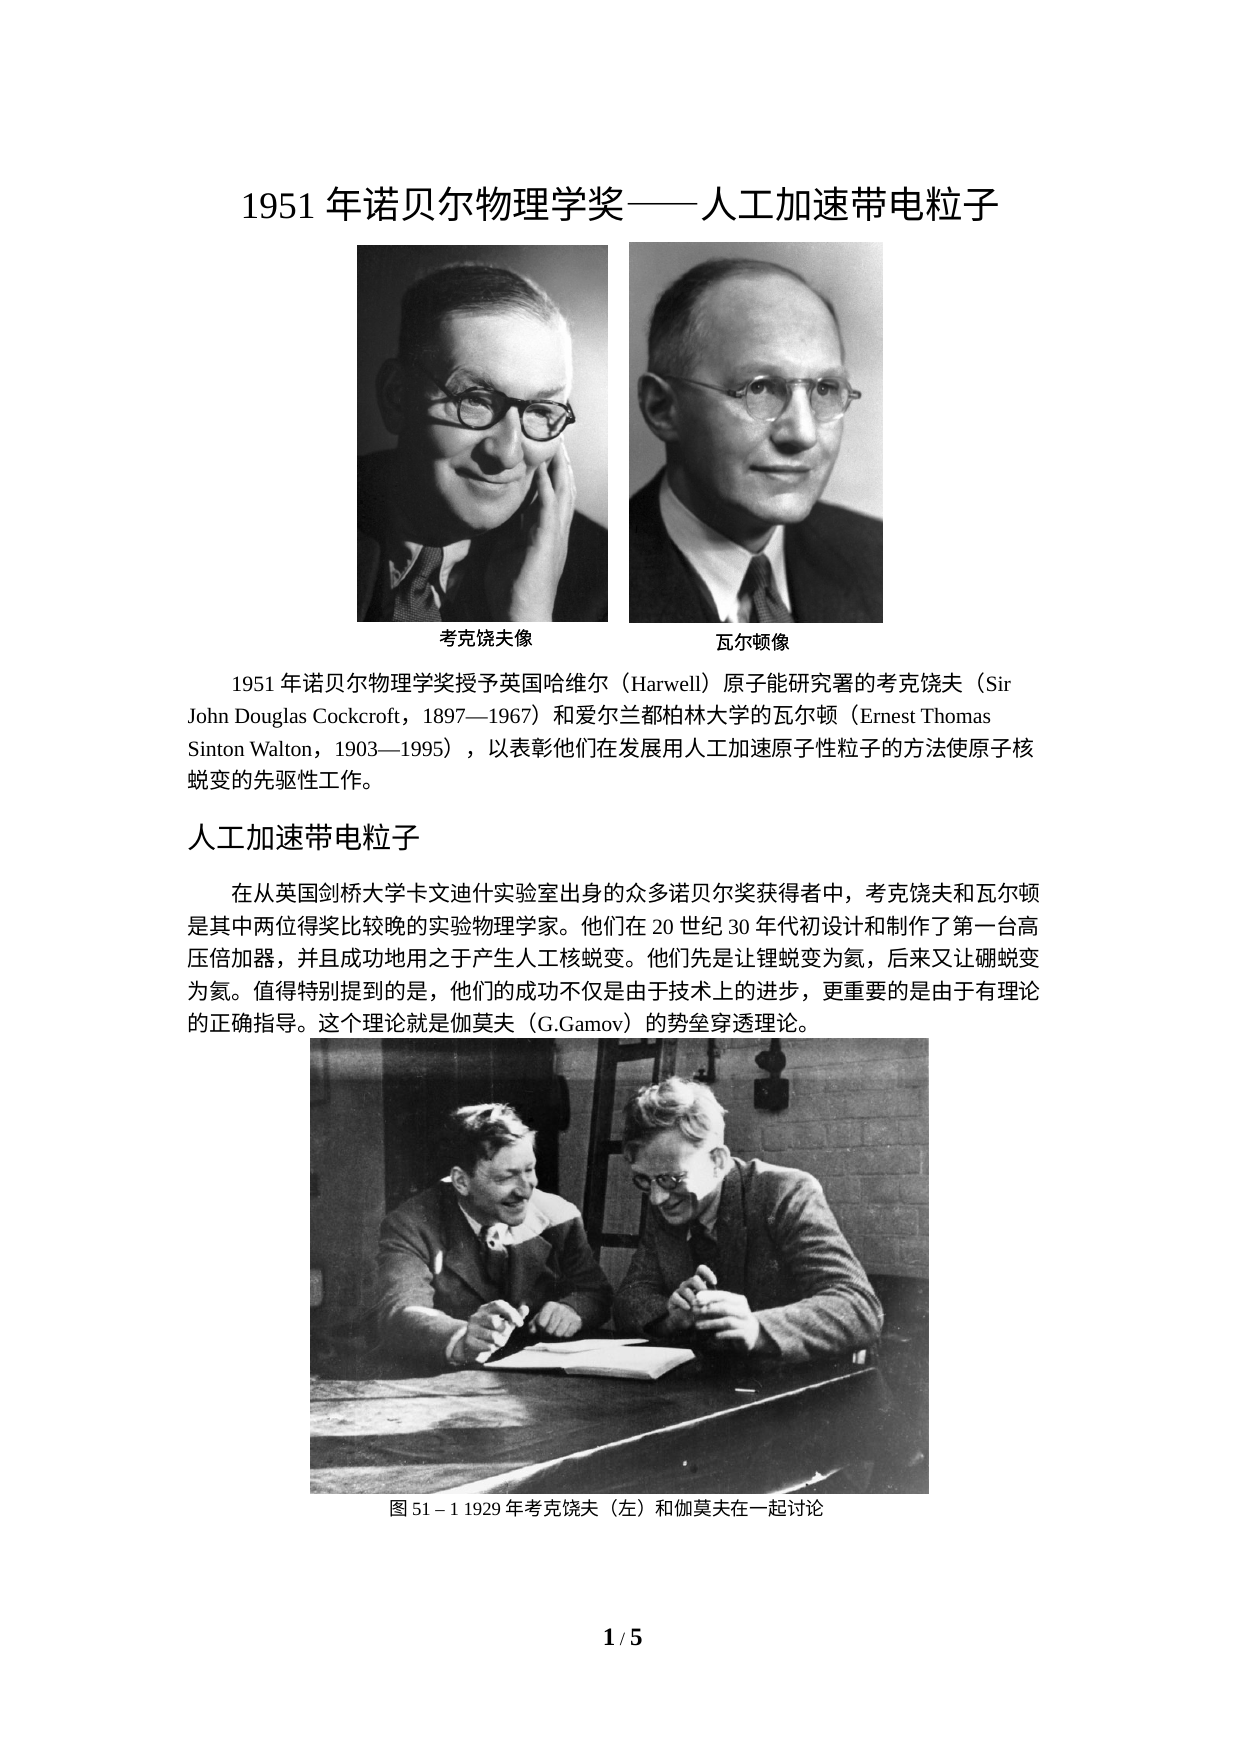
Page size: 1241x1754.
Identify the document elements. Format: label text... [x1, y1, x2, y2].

subtitle 人工加速带电粒子 [187, 803, 1053, 868]
picture [357, 245, 608, 622]
text 在从英国剑桥大学卡文迪什实验室出身的众多诺贝尔奖获得者中，考克饶夫和瓦尔顿是其中两位得奖比较晚的实验物理学家。他们在 20 世纪 30 年代初设计和制作了第一台高压倍加器，并且成功地用之于产生人工核蜕变。他们先是让锂蜕变为氦，后来又让硼蜕变为氦。值得特别提到的是，他们的成功不仅是由于技术上的进步，更重要的是由于有理论的正确指导。这个理论就是伽莫夫（G.Gamov）的势垒穿透理论。 [187, 876, 1053, 1038]
text 1951 年诺贝尔物理学奖授予英国哈维尔（Harwell）原子能研究署的考克饶夫（Sir John Douglas Cockcroft，1897—1967）和爱尔兰都柏林大学的瓦尔顿（Ernest Thomas Sinton Walton，1903—1995），以表彰他们在发展用人工加速原子性粒子的方法使原子核蜕变的先驱性工作。 [187, 665, 1053, 795]
subtitle 1951 年诺贝尔物理学奖——人工加速带电粒子 [187, 170, 1053, 235]
picture [629, 242, 883, 623]
picture [310, 1038, 929, 1494]
